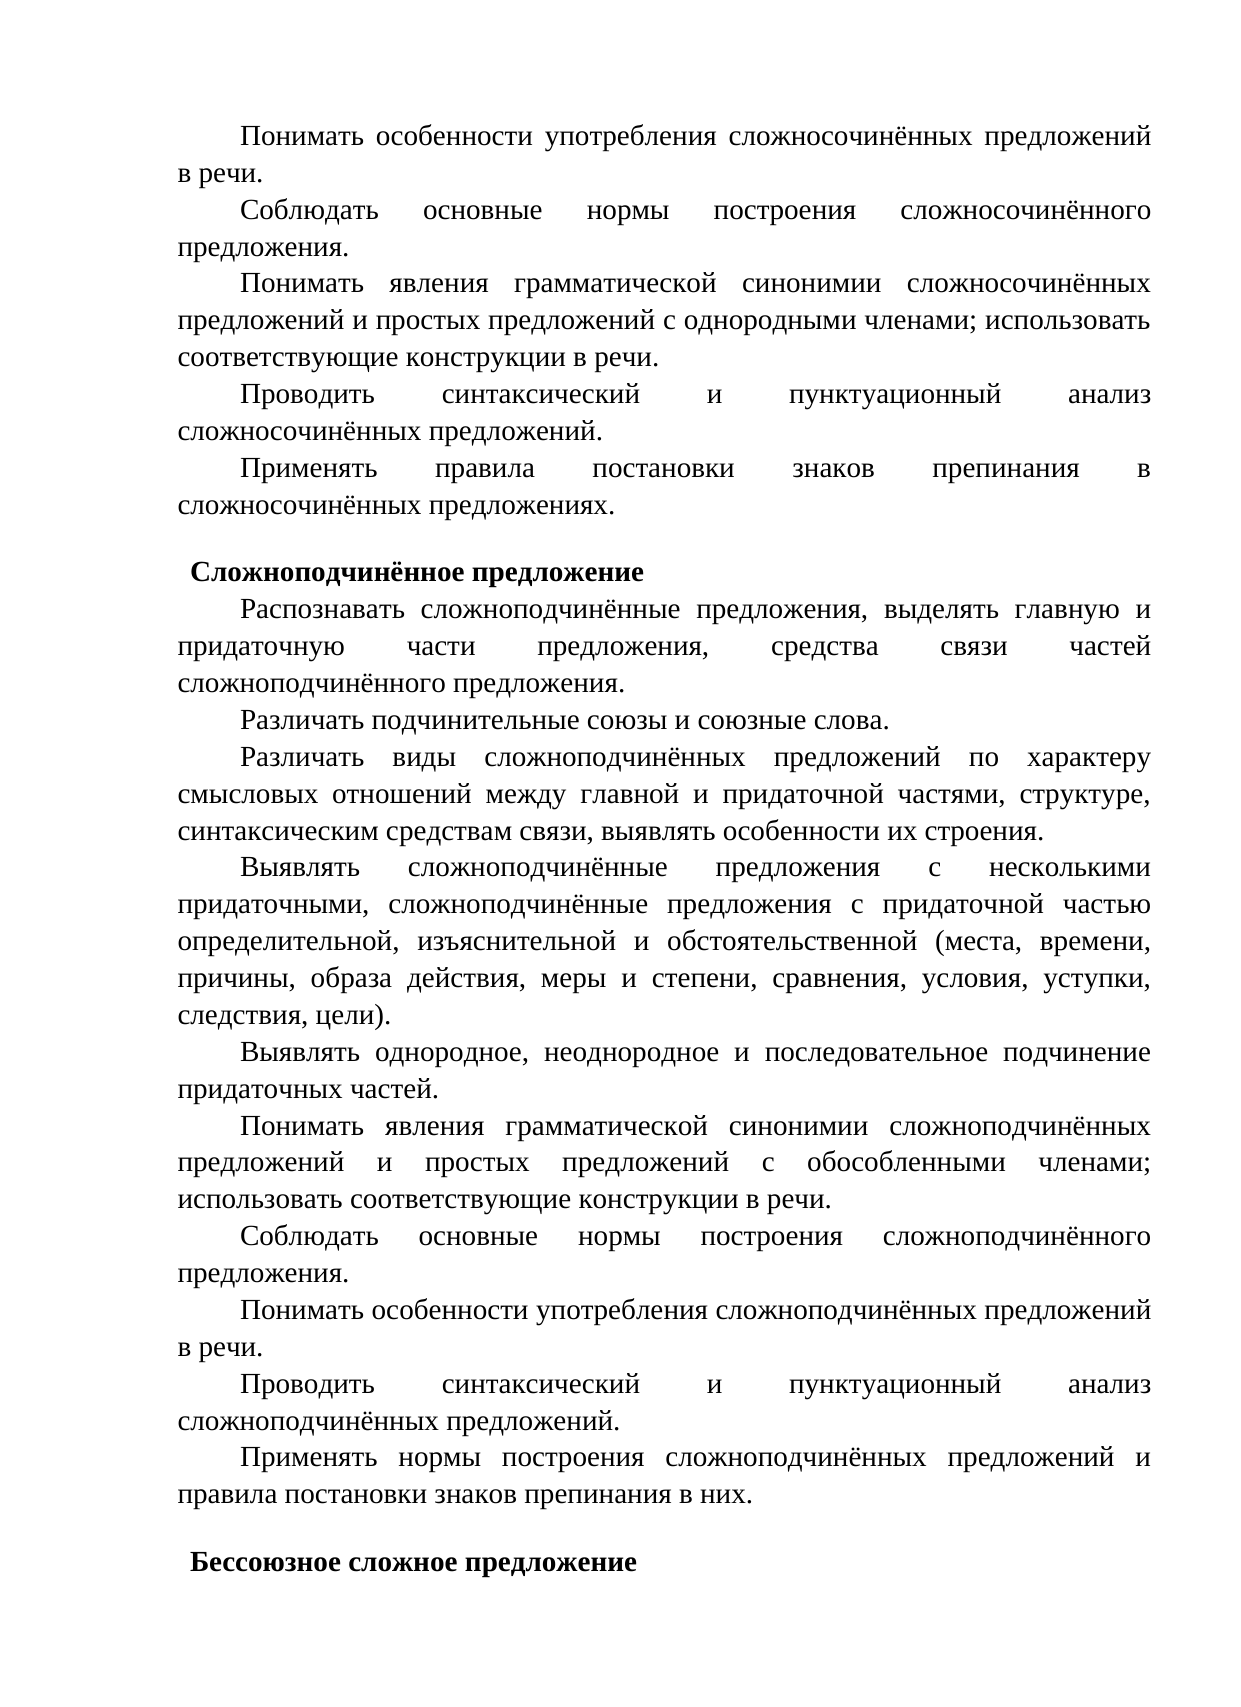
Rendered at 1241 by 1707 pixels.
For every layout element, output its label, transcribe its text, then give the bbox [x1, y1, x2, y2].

text Проводить синтаксический и пунктуационный анализ сложносочинённых предложений. [177, 376, 1152, 447]
text Сложноподчинённое предложение [190, 554, 1152, 588]
text Выявлять однородное, неоднородное и последовательное подчинение придаточных частей. [177, 1034, 1152, 1104]
text Выявлять сложноподчинённые предложения с несколькими придаточными, сложноподчинённые предложения с придаточной частью определительной, изъяснительной и обстоятельственной (места, времени, причины, образа действия, меры и степени, сравнения, условия, уступки, следствия, цели). [177, 849, 1152, 1031]
text Распознавать сложноподчинённые предложения, выделять главную и придаточную части предложения, средства связи частей сложноподчинённого предложения. [177, 591, 1152, 699]
text Понимать явления грамматической синонимии сложноподчинённых предложений и простых предложений с обособленными членами; использовать соответствующие конструкции в речи. [177, 1108, 1152, 1215]
text Проводить синтаксический и пунктуационный анализ сложноподчинённых предложений. [177, 1366, 1152, 1436]
text Понимать особенности употребления сложноподчинённых предложений в речи. [177, 1292, 1152, 1362]
text Различать виды сложноподчинённых предложений по характеру смысловых отношений между главной и придаточной частями, структуре, синтаксическим средствам связи, выявлять особенности их строения. [177, 739, 1152, 846]
text Понимать явления грамматической синонимии сложносочинённых предложений и простых предложений с однородными членами; использовать соответствующие конструкции в речи. [177, 266, 1152, 373]
text Понимать особенности употребления сложносочинённых предложений в речи. [177, 118, 1152, 188]
text Соблюдать основные нормы построения сложносочинённого предложения. [177, 192, 1152, 262]
text Бессоюзное сложное предложение [190, 1544, 1152, 1577]
text Применять правила постановки знаков препинания в сложносочинённых предложениях. [177, 450, 1152, 520]
text Применять нормы построения сложноподчинённых предложений и правила постановки знаков препинания в них. [177, 1439, 1152, 1510]
text Различать подчинительные союзы и союзные слова. [177, 702, 1152, 736]
text Соблюдать основные нормы построения сложноподчинённого предложения. [177, 1218, 1152, 1289]
